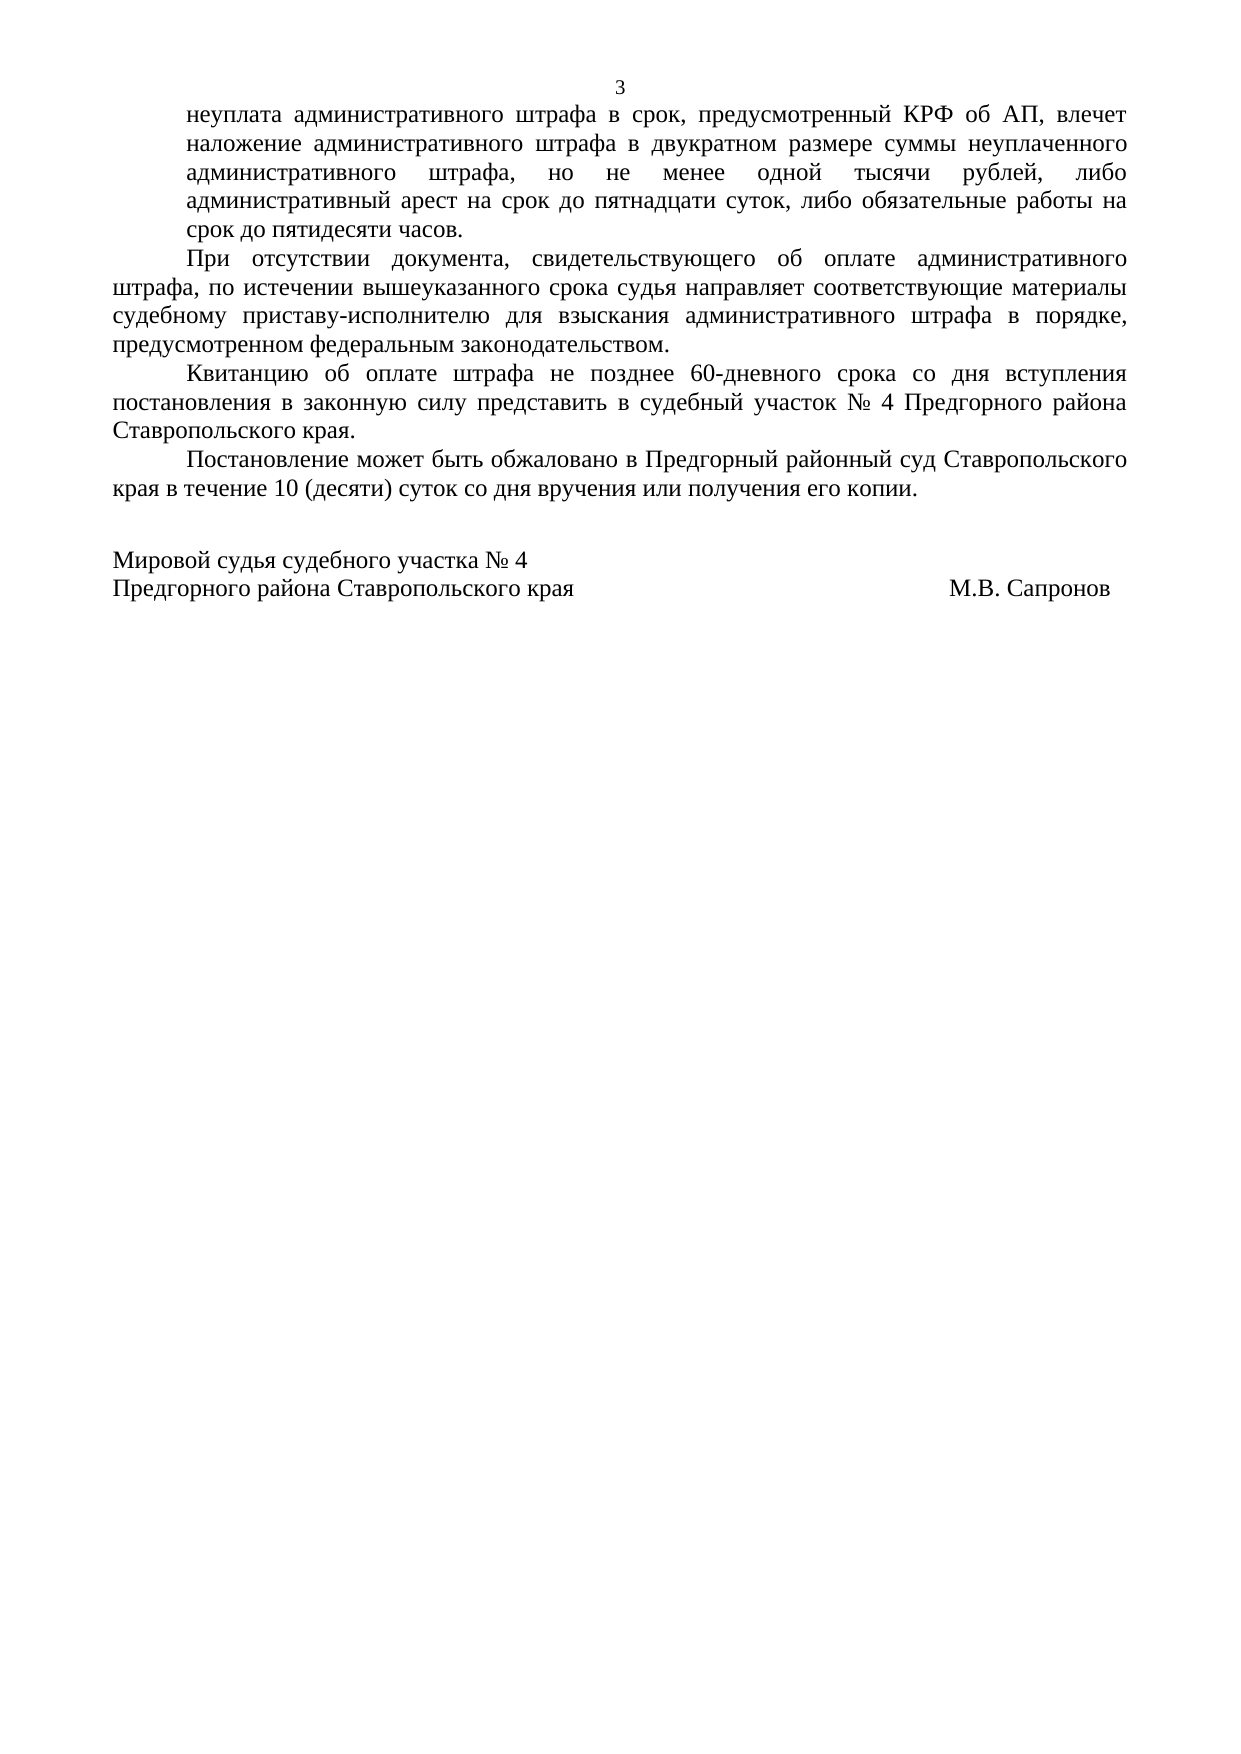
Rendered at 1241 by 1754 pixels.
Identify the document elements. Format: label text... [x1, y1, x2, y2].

text Квитанцию об оплате штрафа не позднее 60-дневного срока со дня вступления постановления в законную силу представить в судебный участок № 4 Предгорного района Ставропольского края. [112, 358, 1128, 444]
text Постановление может быть обжаловано в Предгорный районный суд Ставропольского края в течение 10 (десяти) суток со дня вручения или получения его копии. [112, 444, 1128, 502]
text Предгорного района Ставропольского края М.В. Сапронов [112, 573, 1128, 602]
text При отсутствии документа, свидетельствующего об оплате административного штрафа, по истечении вышеуказанного срока судья направляет соответствующие материалы судебному приставу-исполнителю для взыскания административного штрафа в порядке, предусмотренном федеральным законодательством. [112, 243, 1128, 358]
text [186, 99, 1128, 243]
text Мировой судья судебного участка № 4 [112, 545, 1128, 573]
